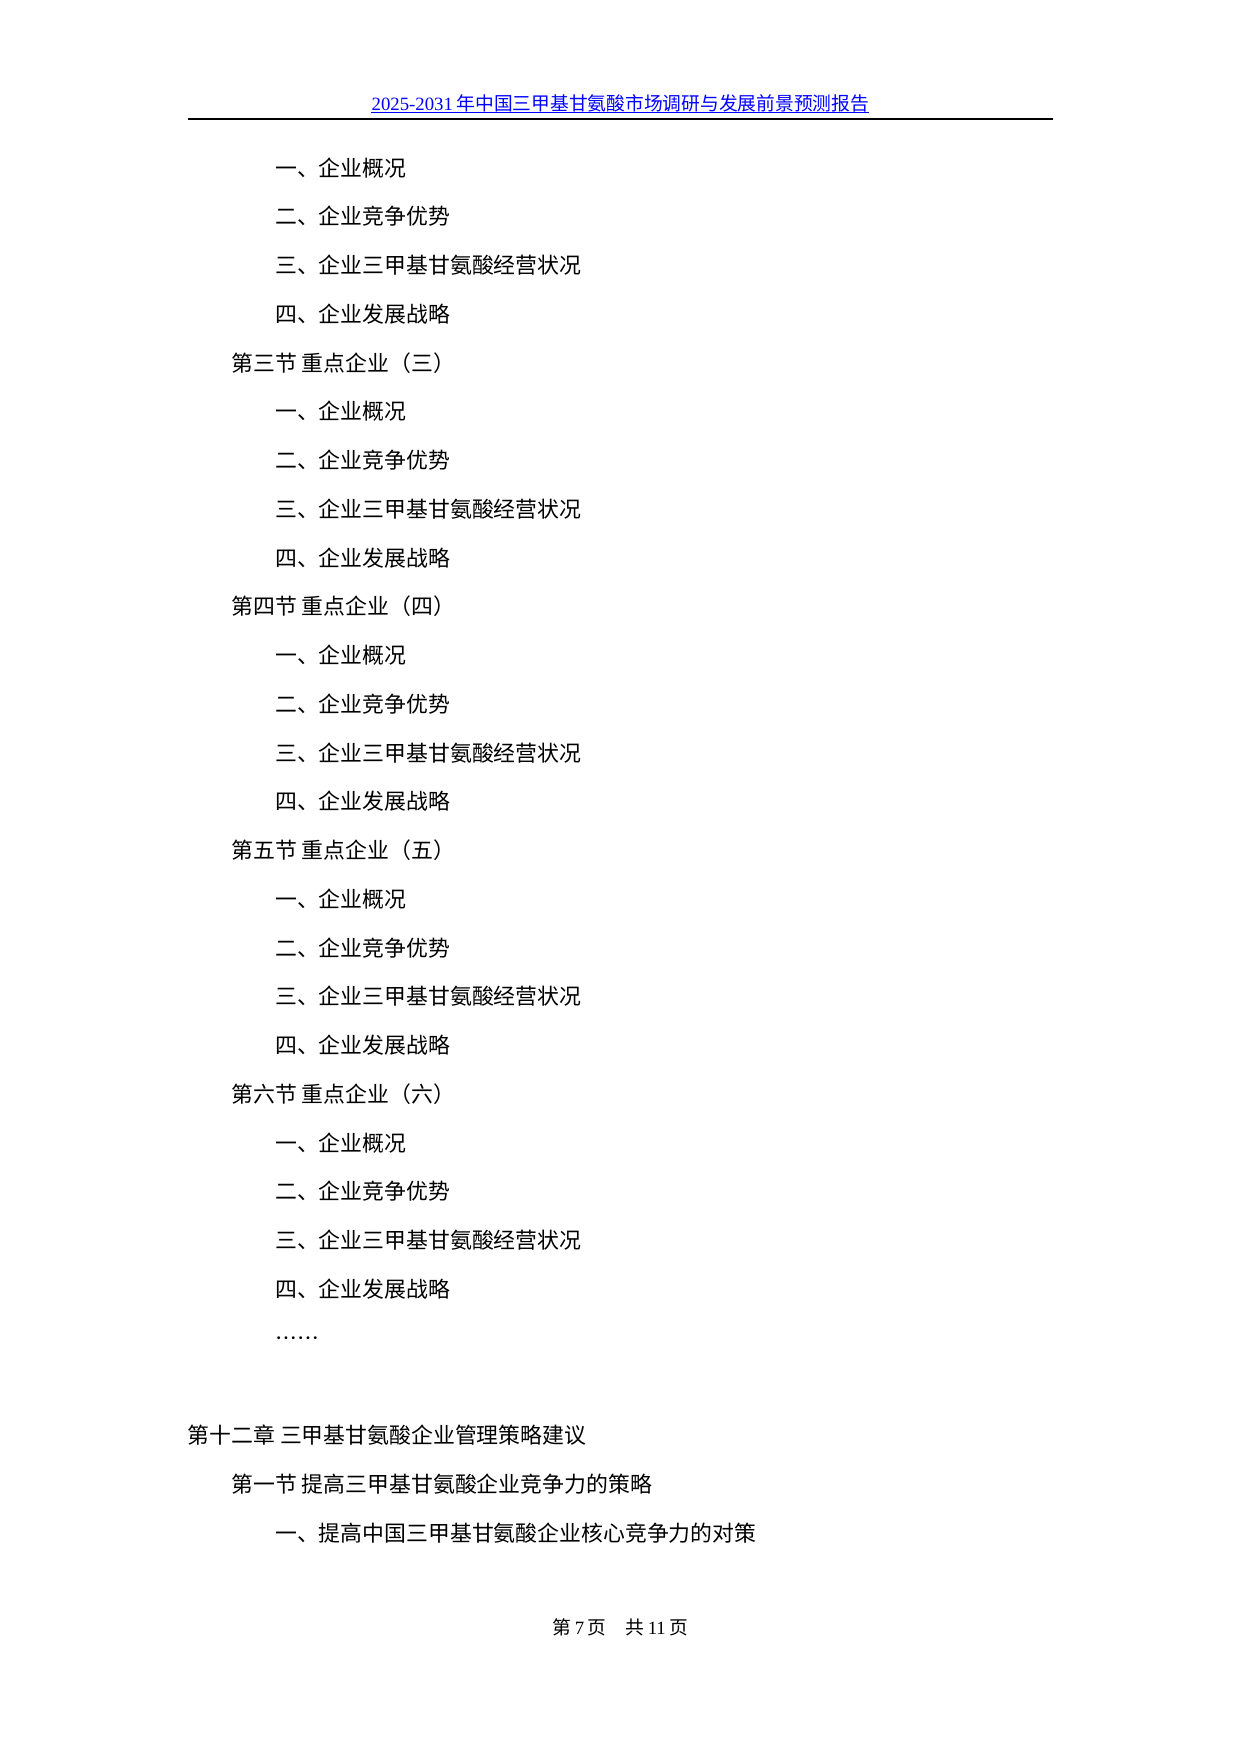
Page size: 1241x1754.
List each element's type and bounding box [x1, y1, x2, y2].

text [187, 150, 1053, 1548]
